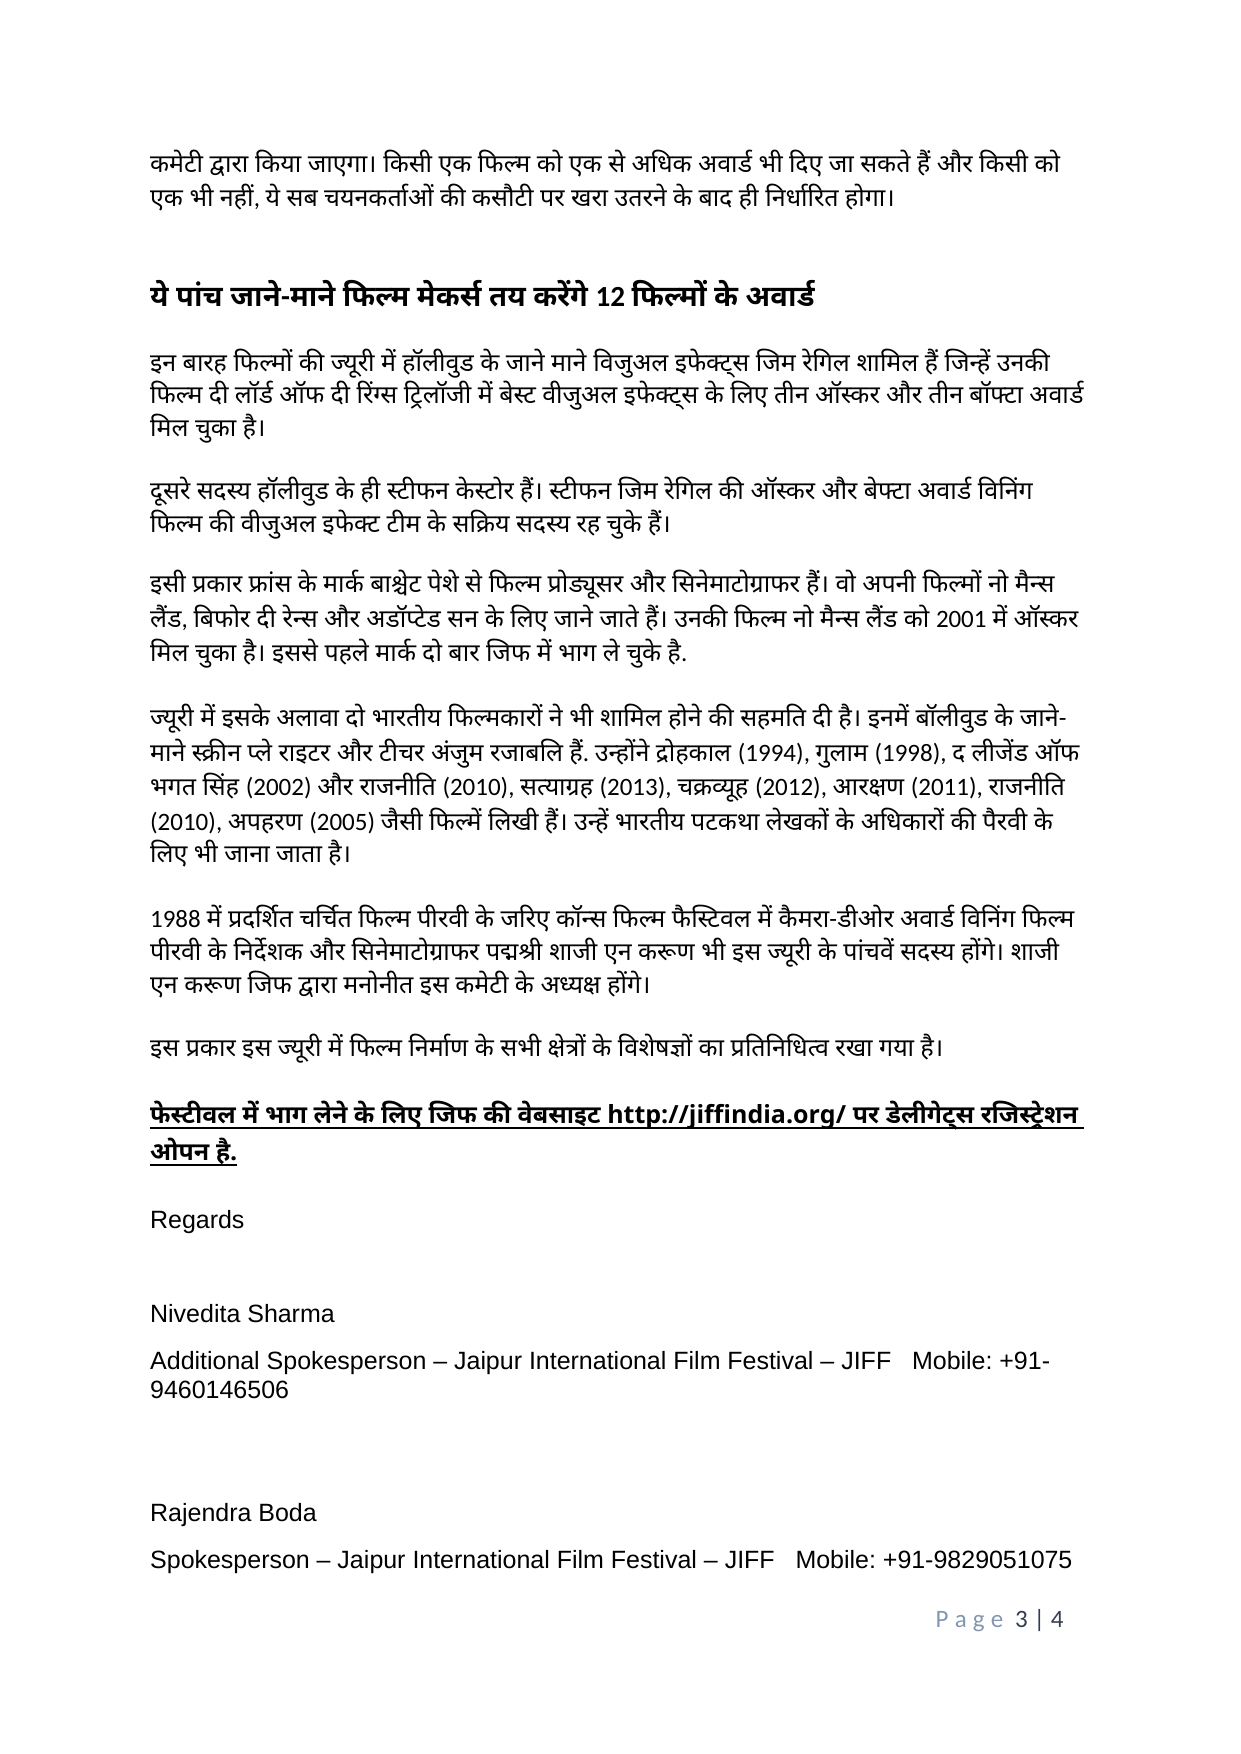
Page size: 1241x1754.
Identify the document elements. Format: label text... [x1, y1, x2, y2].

text 1988 में प्रदर्शित चर्चित फिल्म पीरवी के जरिए कॉन्स फिल्म फैस्टिवल में कैमरा-डीओर अवार्ड विनिंग फिल्म पीरवी के निर्देशक और सिनेमाटोग्राफर पद्मश्री शाजी एन करूण भी इस ज्यूरी के पांचवें सदस्य होंगे। शाजी एन करूण जिफ द्वारा मनोनीत इस कमेटी के अध्यक्ष होंगे। [150, 903, 1090, 1003]
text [150, 150, 1090, 318]
text इस प्रकार इस ज्यूरी में फिल्म निर्माण के सभी क्षेत्रों के विशेषज्ञों का प्रतिनिधित्व रखा गया है। [150, 1034, 1090, 1066]
text फेस्टीवल में भाग लेने के लिए जिफ की वेबसाइट http://jiffindia.org/ पर डेलीगेट्स रजिस्ट्रेशन ओपन है. [150, 1097, 1090, 1171]
text Nivedita Sharma [150, 1299, 1090, 1328]
text ज्यूरी में इसके अलावा दो भारतीय फिल्मकारों ने भी शामिल होने की सहमति दी है। इनमें बॉलीवुड के जाने-माने स्क्रीन प्ले राइटर और टीचर अंजुम रजाबलि हैं. उन्होंने द्रोहकाल (1994), गुलाम (1998), द लीजेंड ऑफ भगत सिंह (2002) और राजनीति (2010), सत्याग्रह (2013), चक्रव्यूह (2012), आरक्षण (2011), राजनीति (2010), अपहरण (2005) जैसी फिल्में लिखी हैं। उन्हें भारतीय पटकथा लेखकों के अधिकारों की पैरवी के लिए भी जाना जाता है। [150, 702, 1090, 873]
text इसी प्रकार फ्रांस के मार्क बाश्चेट पेशे से फिल्म प्रोड्यूसर और सिनेमाटोग्राफर हैं। वो अपनी फिल्मों नो मैन्स लैंड, बिफोर दी रेन्स और अडॉप्टेड सन के लिए जाने जाते हैं। उनकी फिल्म नो मैन्स लैंड को 2001 में ऑस्कर मिल चुका है। इससे पहले मार्क दो बार जिफ में भाग ले चुके है. [150, 570, 1090, 672]
text Regards [150, 1205, 1090, 1234]
text Rajendra Boda [150, 1498, 1090, 1527]
text Spokesperson – Jaipur International Film Festival – JIFF Mobile: +91-9829051075 [150, 1545, 1090, 1574]
text इन बारह फिल्मों की ज्यूरी में हॉलीवुड के जाने माने विजुअल इफेक्ट्स जिम रेगिल शामिल हैं जिन्हें उनकी फिल्म दी लॉर्ड ऑफ दी रिंग्स ट्रिलॉजी में बेस्ट वीजुअल इफेक्ट्स के लिए तीन ऑस्कर और तीन बॉफ्टा अवार्ड मिल चुका है। [150, 349, 1090, 447]
text दूसरे सदस्य हॉलीवुड के ही स्टीफन केस्टोर हैं। स्टीफन जिम रेगिल की ऑस्कर और बेफ्टा अवार्ड विनिंग फिल्म की वीजुअल इफेक्ट टीम के सक्रिय सदस्य रह चुके हैं। [150, 477, 1090, 542]
text Additional Spokesperson – Jaipur International Film Festival – JIFF Mobile: +91-9460146506 [150, 1346, 1090, 1404]
